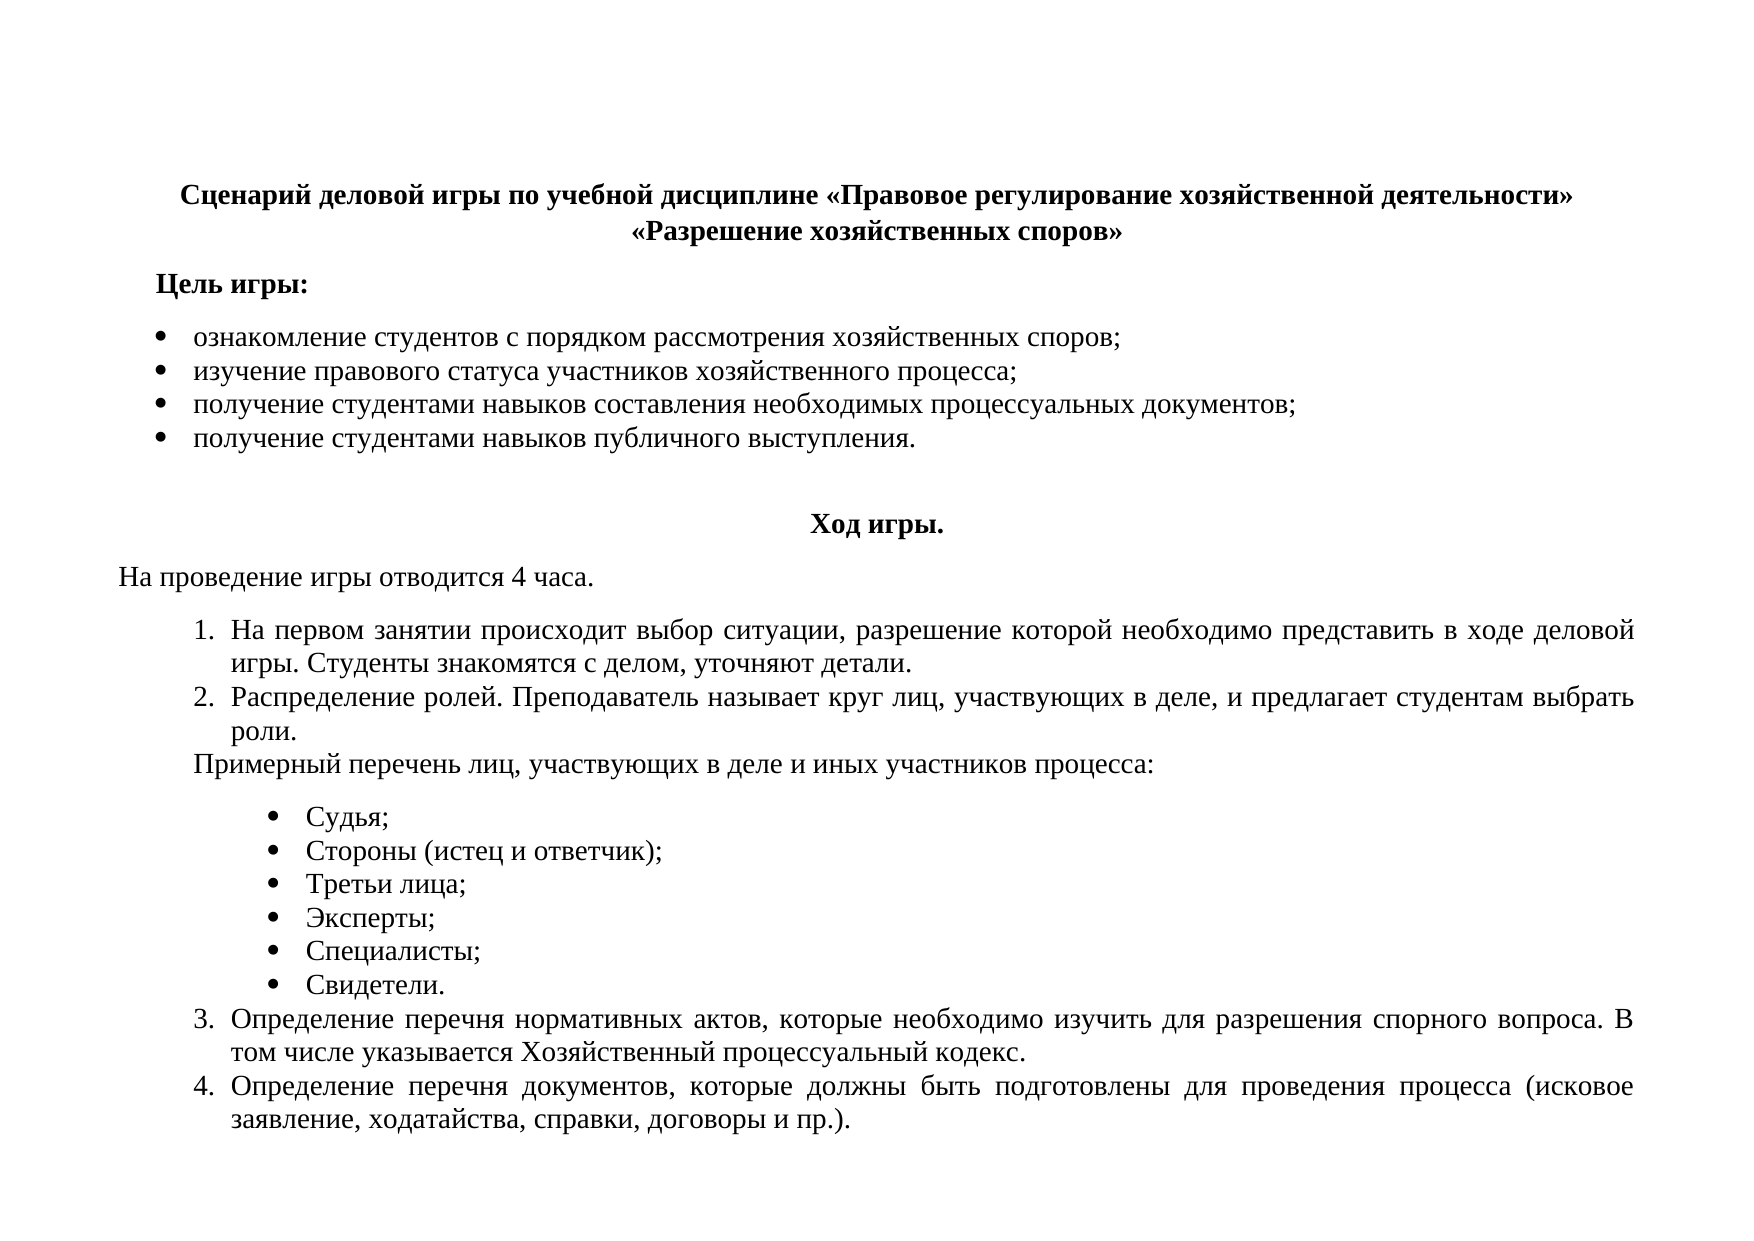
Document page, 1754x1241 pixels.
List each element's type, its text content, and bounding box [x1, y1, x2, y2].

list Определение перечня нормативных актов, которые необходимо изучить для разрешения спорного вопроса. В том числе указывается Хозяйственный процессуальный кодекс. [193, 1001, 1636, 1068]
list Стороны (истец и ответчик); [268, 833, 1636, 866]
text Сценарий деловой игры по учебной дисциплине «Правовое регулирование хозяйственной деятельности» [118, 177, 1636, 211]
list ознакомление студентов с порядком рассмотрения хозяйственных споров; [156, 319, 1636, 353]
text «Разрешение хозяйственных споров» [118, 213, 1636, 247]
list получение студентами навыков публичного выступления. [156, 420, 1636, 453]
list Свидетели. [268, 967, 1636, 1001]
list изучение правового статуса участников хозяйственного процесса; [156, 353, 1636, 386]
text Ход игры. [118, 506, 1636, 540]
text Цель игры: [156, 266, 1636, 300]
list Третьи лица; [268, 866, 1636, 900]
text На проведение игры отводится 4 часа. [118, 559, 1636, 593]
list получение студентами навыков составления необходимых процессуальных документов; [156, 386, 1636, 420]
list Судья; [268, 799, 1636, 833]
list Определение перечня документов, которые должны быть подготовлены для проведения процесса (исковое заявление, ходатайства, справки, договоры и пр.). [193, 1068, 1636, 1135]
text Примерный перечень лиц, участвующих в деле и иных участников процесса: [193, 746, 1636, 780]
list На первом занятии происходит выбор ситуации, разрешение которой необходимо представить в ходе деловой игры. Студенты знакомятся с делом, уточняют детали. [193, 612, 1636, 679]
list Специалисты; [268, 933, 1636, 967]
list Эксперты; [268, 900, 1636, 933]
list Распределение ролей. Преподаватель называет круг лиц, участвующих в деле, и предлагает студентам выбрать роли. [193, 679, 1636, 746]
